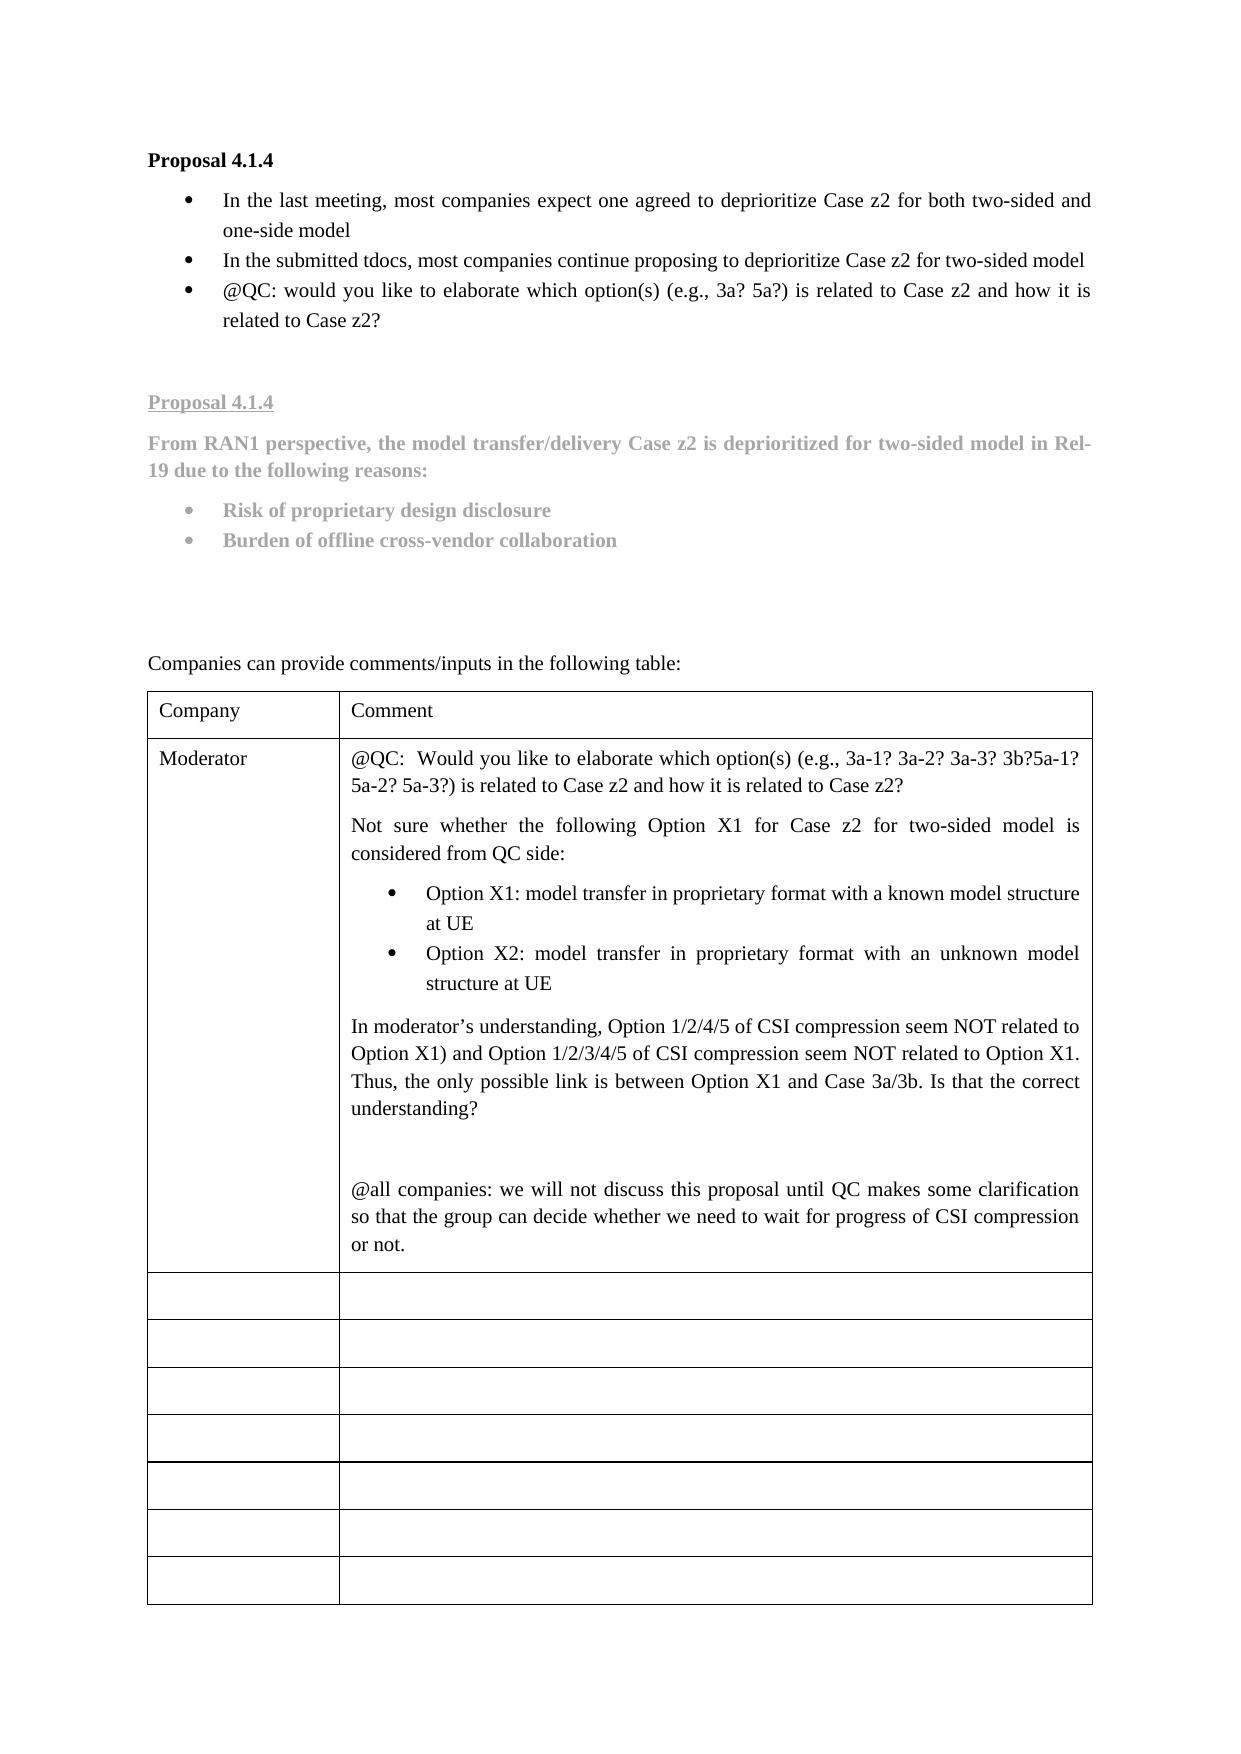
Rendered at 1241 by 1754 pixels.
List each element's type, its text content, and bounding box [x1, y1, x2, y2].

table_cell [340, 1415, 1092, 1461]
table_cell [340, 1510, 1092, 1556]
list @QC: would you like to elaborate which option(s) (e.g., 3a? 5a?) is related to Case z2 and how it is related to Case z2? [185, 278, 1093, 332]
list Risk of proprietary design disclosure [185, 498, 1093, 522]
table_cell [148, 1510, 339, 1556]
table_cell [148, 1273, 339, 1319]
list In the submitted tdocs, most companies continue proposing to deprioritize Case z2 for two-sided model [185, 248, 1093, 272]
list In the last meeting, most companies expect one agreed to deprioritize Case z2 for both two-sided and one-side model [185, 188, 1093, 242]
table_cell [340, 1273, 1092, 1319]
table_cell [340, 1463, 1092, 1509]
table_cell [340, 1557, 1092, 1604]
subtitle Proposal 4.1.4 [148, 148, 1093, 172]
table_cell [340, 1320, 1092, 1367]
table_cell [340, 1368, 1092, 1414]
text From RAN1 perspective, the model transfer/delivery Case z2 is deprioritized for two-sided model in Rel-19 due to the following reasons: [148, 430, 1093, 482]
table_cell [148, 1415, 339, 1461]
text Companies can provide comments/inputs in the following table: [148, 651, 1093, 675]
table_cell [148, 1320, 339, 1367]
table_header Company [148, 692, 339, 738]
table_cell @QC: Would you like to elaborate which option(s) (e.g., 3a-1? 3a-2? 3a-3? 3b?5a-1? 5a-2? 5a-3?) is related to Case z2 and how it is related to Case z2? Not sure whether the following Option X1 for Case z2 for two-sided model is considered from QC side: Option X1: model transfer in proprietary format with a known model structure at UE Option X2: model transfer in proprietary format with an unknown model structure at UE In moderator’s understanding, Option 1/2/4/5 of CSI compression seem NOT related to Option X1) and Option 1/2/3/4/5 of CSI compression seem NOT related to Option X1. Thus, the only possible link is between Option X1 and Case 3a/3b. Is that the correct understanding? @all companies: we will not discuss this proposal until QC makes some clarification so that the group can decide whether we need to wait for progress of CSI compression or not. [340, 739, 1092, 1272]
table_cell [148, 1557, 339, 1604]
text Proposal 4.1.4 [148, 390, 1093, 414]
table_cell Moderator [148, 739, 339, 1272]
table_cell [148, 1368, 339, 1414]
table_cell [148, 1463, 339, 1509]
list Burden of offline cross-vendor collaboration [185, 528, 1093, 552]
table_header Comment [340, 692, 1092, 738]
